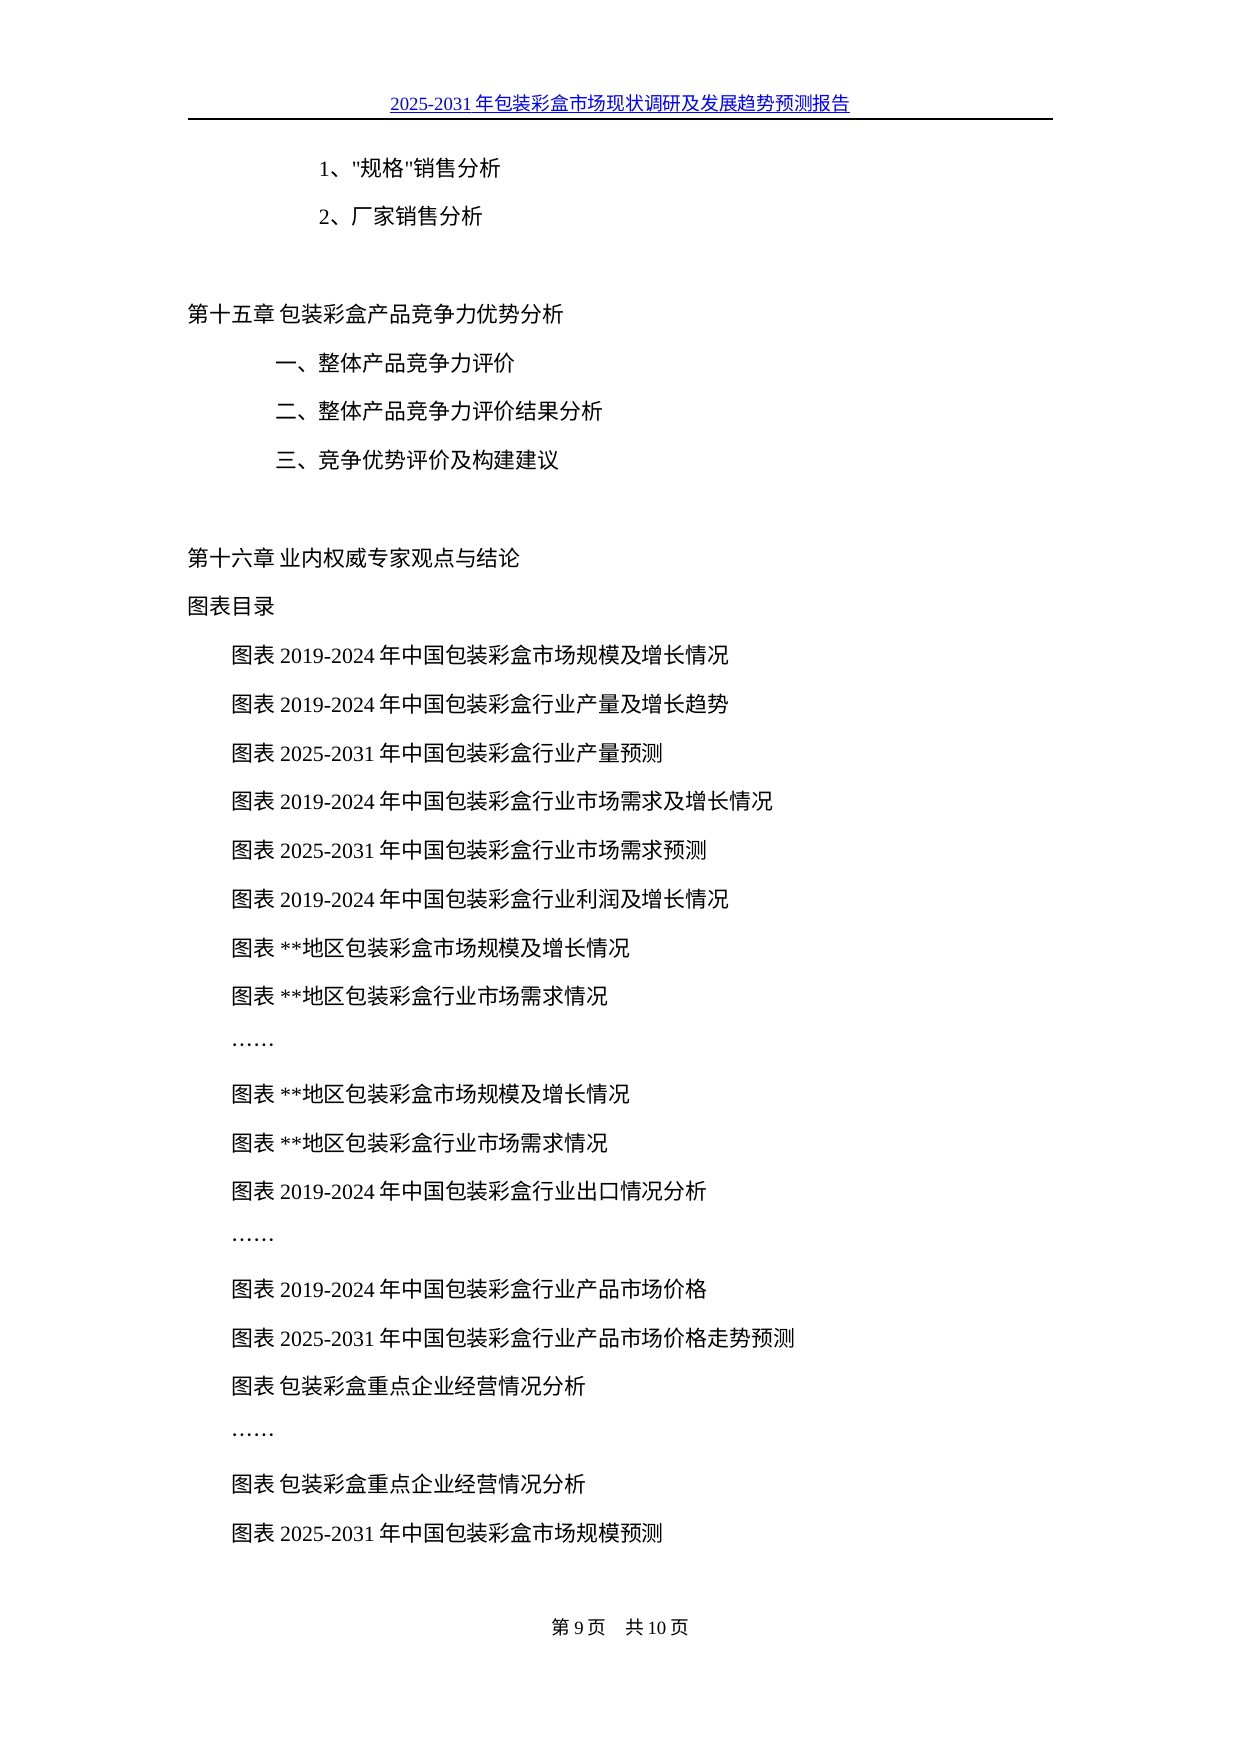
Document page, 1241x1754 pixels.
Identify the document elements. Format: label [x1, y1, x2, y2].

text [187, 150, 1053, 1548]
